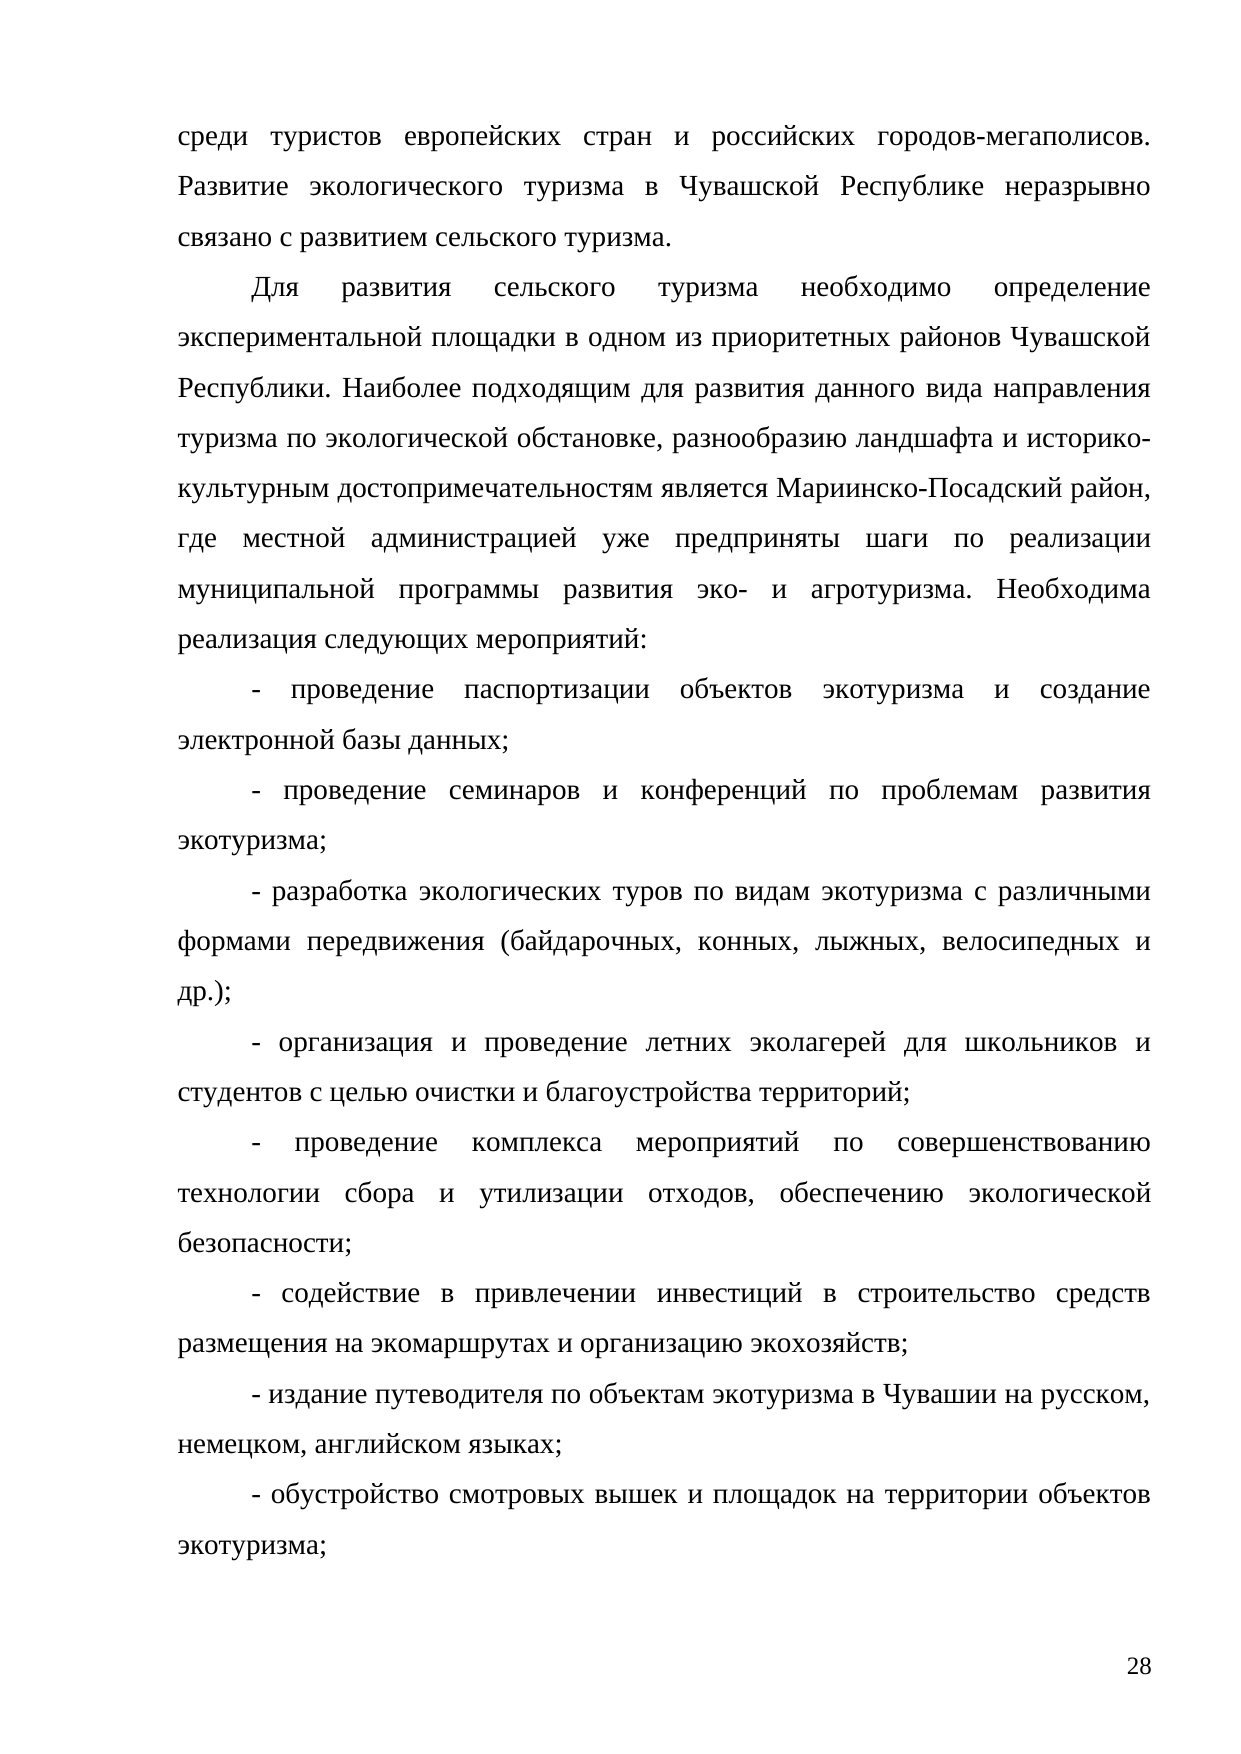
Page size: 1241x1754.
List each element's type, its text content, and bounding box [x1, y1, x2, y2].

text - обустройство смотровых вышек и площадок на территории объектов экотуризма; [177, 1477, 1152, 1560]
text - проведение паспортизации объектов экотуризма и создание электронной базы данных; [177, 672, 1152, 755]
text - организация и проведение летних эколагерей для школьников и студентов с целью очистки и благоустройства территорий; [177, 1024, 1152, 1108]
text - разработка экологических туров по видам экотуризма с различными формами передвижения (байдарочных, конных, лыжных, велосипедных и др.); [177, 873, 1152, 1007]
text Для развития сельского туризма необходимо определение экспериментальной площадки в одном из приоритетных районов Чувашской Республики. Наиболее подходящим для развития данного вида направления туризма по экологической обстановке, разнообразию ландшафта и историко-культурным достопримечательностям является Мариинско-Посадский район, где местной администрацией уже предприняты шаги по реализации муниципальной программы развития эко- и агротуризма. Необходима реализация следующих мероприятий: [177, 269, 1152, 655]
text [177, 118, 1152, 252]
text - содействие в привлечении инвестиций в строительство средств размещения на экомаршрутах и организацию экохозяйств; [177, 1275, 1152, 1359]
text - проведение семинаров и конференций по проблемам развития экотуризма; [177, 772, 1152, 856]
text - издание путеводителя по объектам экотуризма в Чувашии на русском, немецком, английском языках; [177, 1376, 1152, 1460]
text - проведение комплекса мероприятий по совершенствованию технологии сбора и утилизации отходов, обеспечению экологической безопасности; [177, 1124, 1152, 1258]
